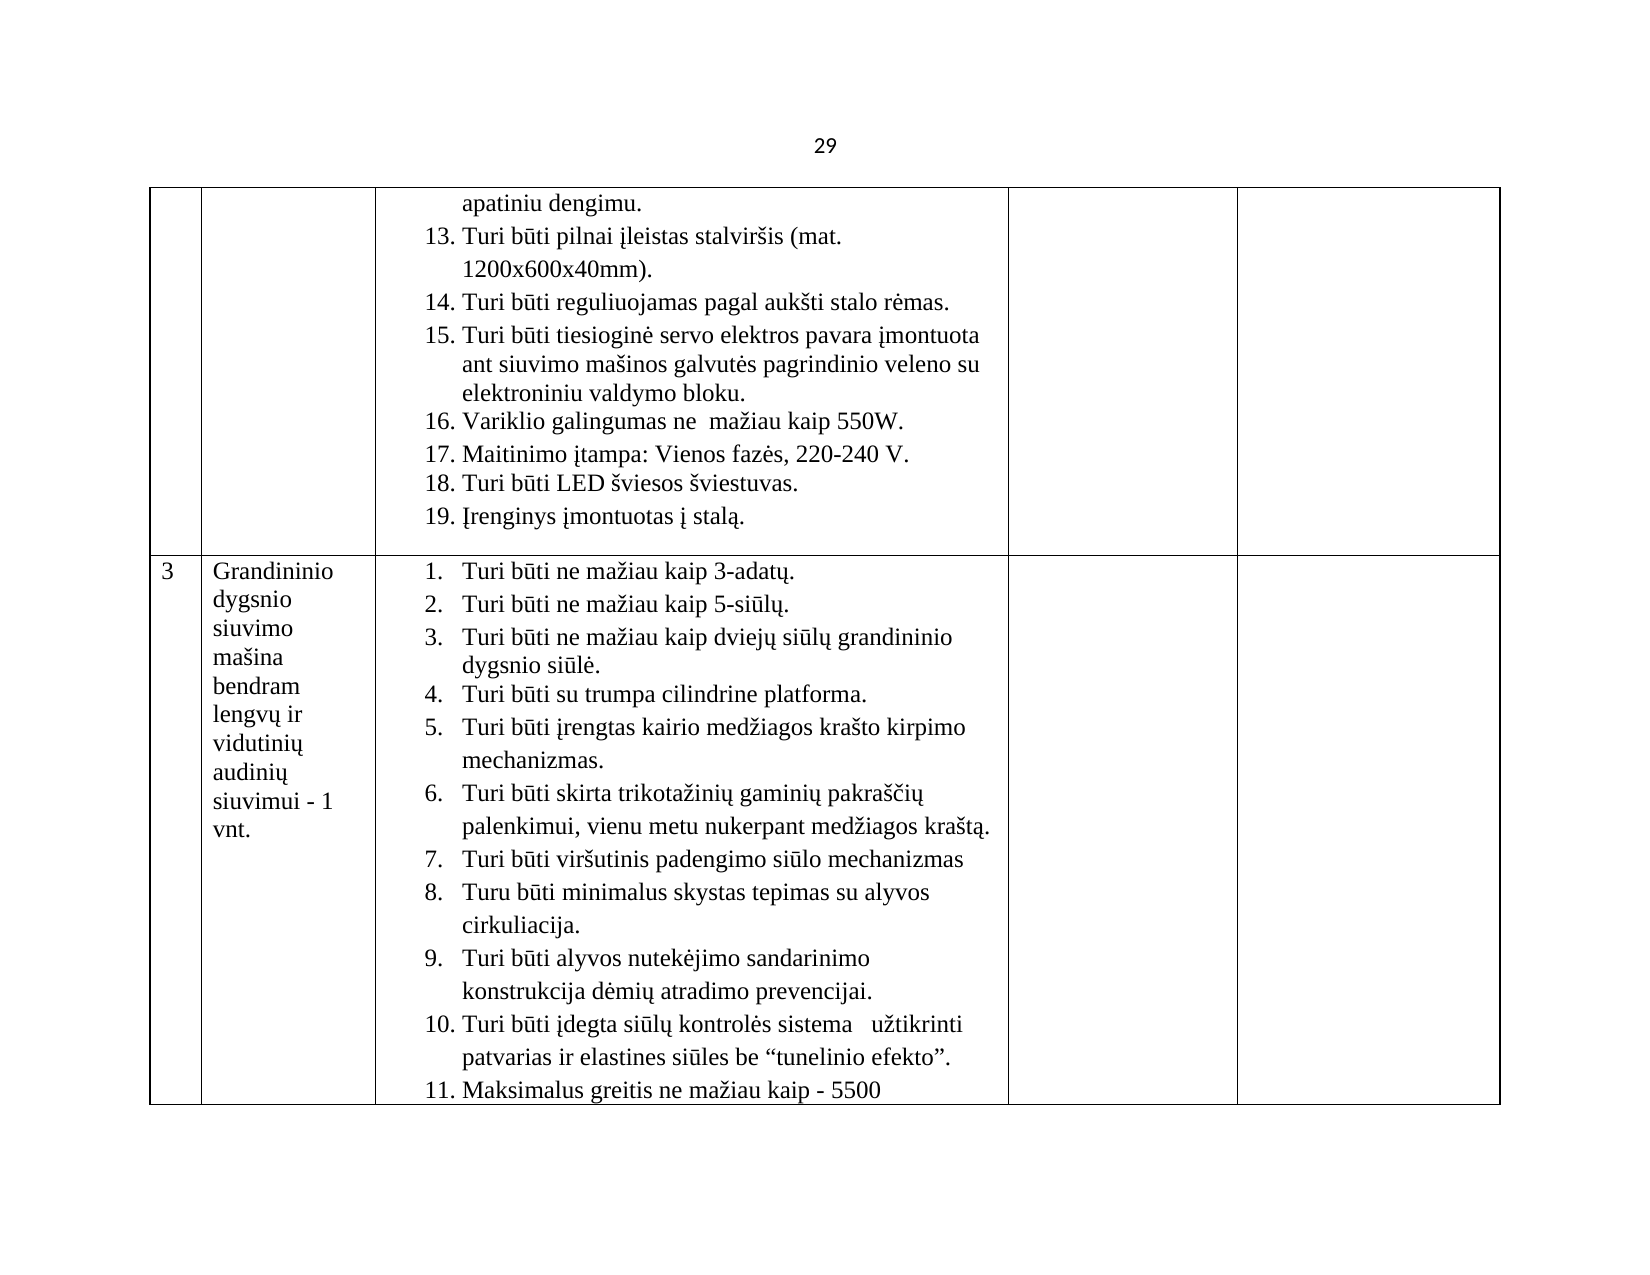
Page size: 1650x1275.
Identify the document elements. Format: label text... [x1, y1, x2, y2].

table_cell [1238, 188, 1499, 555]
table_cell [202, 188, 375, 555]
table_cell [1238, 556, 1499, 1104]
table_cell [202, 556, 375, 1104]
table_cell 3 [151, 556, 201, 1104]
table_cell 2 [151, 188, 201, 555]
table_cell [1009, 556, 1237, 1104]
table_cell [1009, 188, 1237, 555]
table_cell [376, 556, 1008, 1104]
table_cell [376, 188, 1008, 555]
